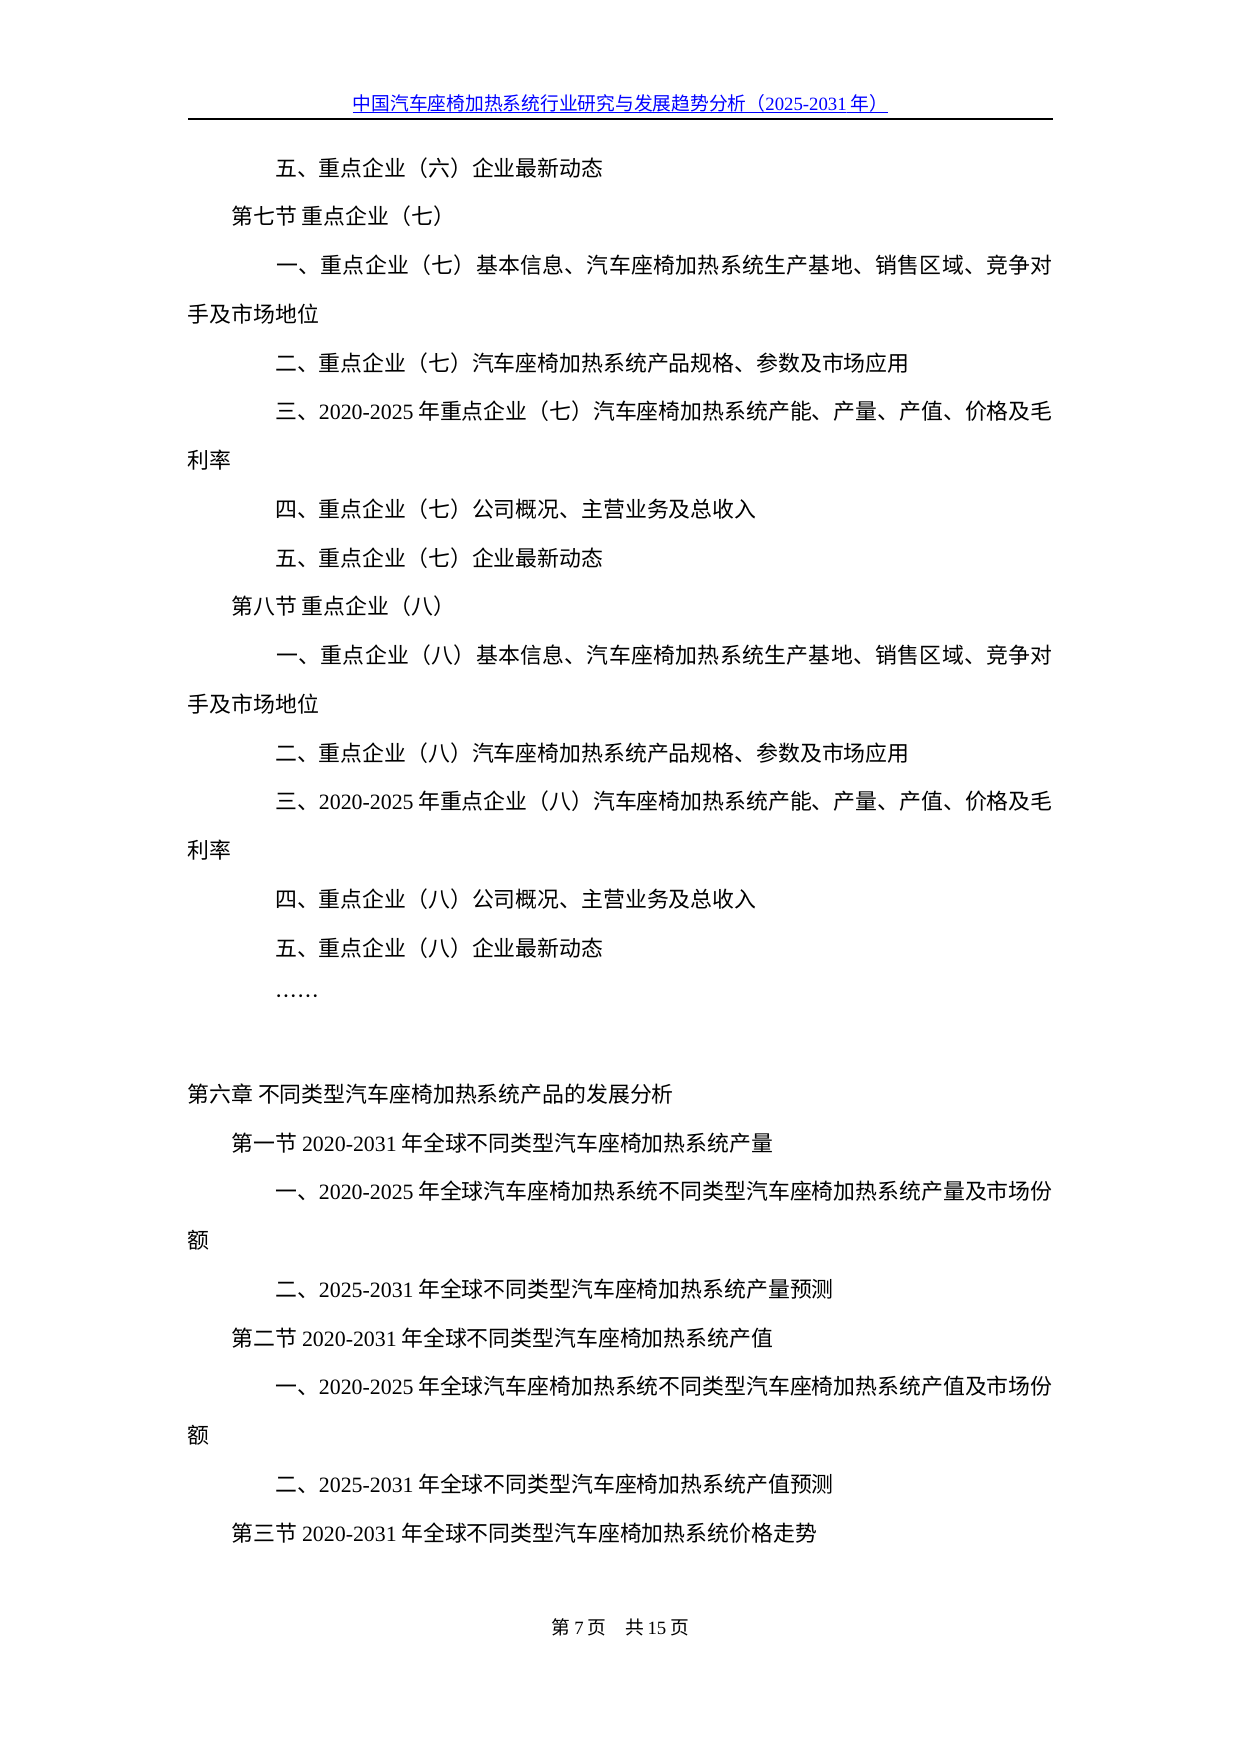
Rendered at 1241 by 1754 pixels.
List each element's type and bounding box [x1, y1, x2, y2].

text [187, 150, 1053, 1548]
